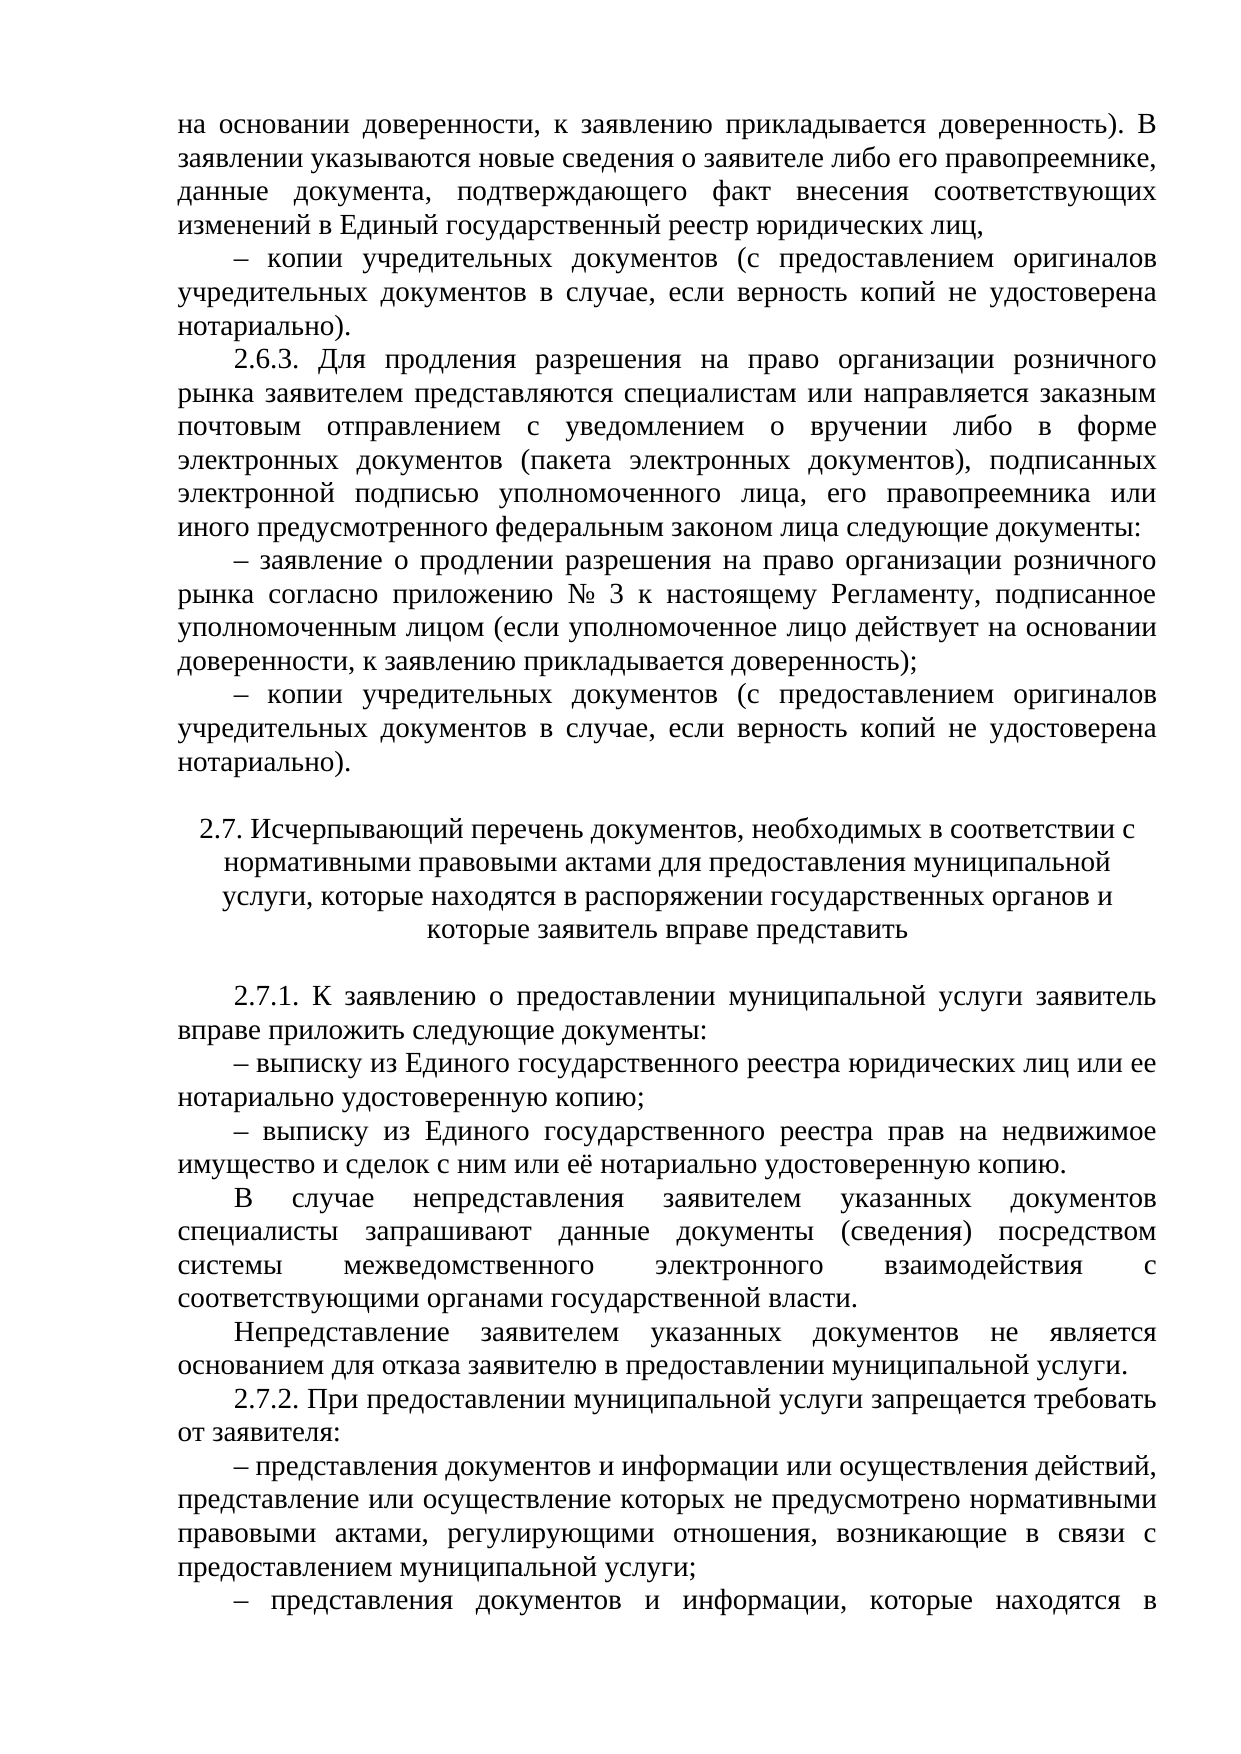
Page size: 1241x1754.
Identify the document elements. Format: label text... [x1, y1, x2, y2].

text В случае непредставления заявителем указанных документов специалисты запрашивают данные документы (сведения) посредством системы межведомственного электронного взаимодействия с соответствующими органами государственной власти. [177, 1180, 1157, 1314]
text – заявление о продлении разрешения на право организации розничного рынка согласно приложению № 3 к настоящему Регламенту, подписанное уполномоченным лицом (если уполномоченное лицо действует на основании доверенности, к заявлению прикладывается доверенность); [177, 542, 1157, 677]
text 2.6.3. Для продления разрешения на право организации розничного рынка заявителем представляются специалистам или направляется заказным почтовым отправлением с уведомлением о вручении либо в форме электронных документов (пакета электронных документов), подписанных электронной подписью уполномоченного лица, его правопреемника или иного предусмотренного федеральным законом лица следующие документы: [177, 341, 1157, 542]
text 2.7.1. К заявлению о предоставлении муниципальной услуги заявитель вправе приложить следующие документы: [177, 978, 1157, 1046]
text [177, 106, 1157, 241]
text – выписку из Единого государственного реестра прав на недвижимое имущество и сделок с ним или её нотариально удостоверенную копию. [177, 1113, 1157, 1180]
text – копии учредительных документов (с предоставлением оригиналов учредительных документов в случае, если верность копий не удостоверена нотариально). [177, 677, 1157, 777]
text – выписку из Единого государственного реестра юридических лиц или ее нотариально удостоверенную копию; [177, 1046, 1157, 1113]
text – копии учредительных документов (с предоставлением оригиналов учредительных документов в случае, если верность копий не удостоверена нотариально). [177, 241, 1157, 341]
text 2.7.2. При предоставлении муниципальной услуги запрещается требовать от заявителя: [177, 1381, 1157, 1448]
text – представления документов и информации или осуществления действий, представление или осуществление которых не предусмотрено нормативными правовыми актами, регулирующими отношения, возникающие в связи с предоставлением муниципальной услуги; [177, 1448, 1157, 1582]
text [177, 1582, 1157, 1616]
text Непредставление заявителем указанных документов не является основанием для отказа заявителю в предоставлении муниципальной услуги. [177, 1314, 1157, 1381]
text 2.7. Исчерпывающий перечень документов, необходимых в соответствии с нормативными правовыми актами для предоставления муниципальной услуги, которые находятся в распоряжении государственных органов и которые заявитель вправе представить [177, 811, 1157, 945]
